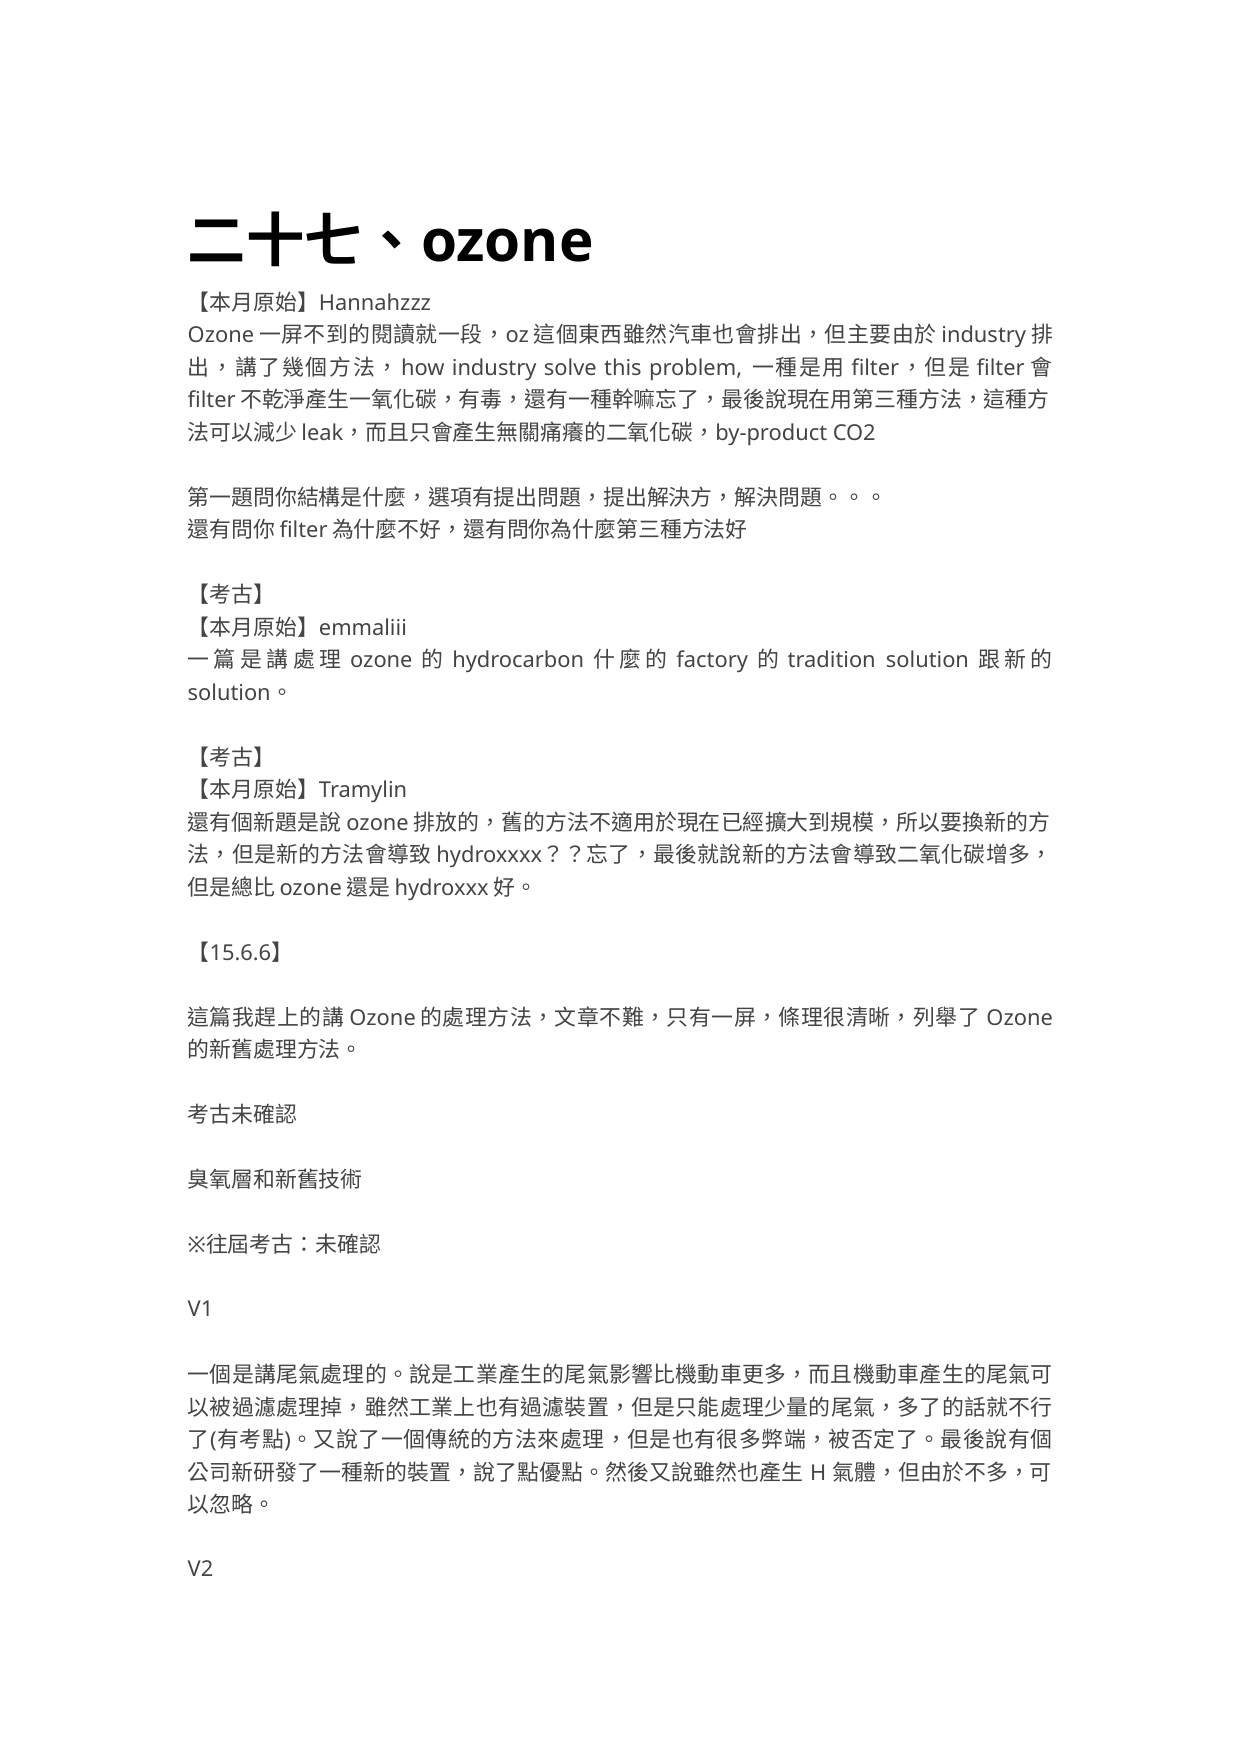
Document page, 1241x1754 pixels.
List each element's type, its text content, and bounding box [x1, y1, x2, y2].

text Ozone一屏不到的閱讀就一段，oz這個東西雖然汽車也會排出，但主要由於industry排出，講了幾個方法，how industry solve this problem, 一種是用filter，但是filter會filter不乾淨產生一氧化碳，有毒，還有一種幹嘛忘了，最後說現在用第三種方法，這種方法可以減少leak，而且只會產生無關痛癢的二氧化碳，by-product CO2 [187, 317, 1053, 447]
text 這篇我趕上的講Ozone的處理方法，文章不難，只有一屏，條理很清晰，列舉了Ozone的新舊處理方法。 [187, 999, 1053, 1064]
text 第一題問你結構是什麼，選項有提出問題，提出解決方，解決問題。。。 [187, 479, 1053, 512]
text 一個是講尾氣處理的。說是工業產生的尾氣影響比機動車更多，而且機動車產生的尾氣可以被過濾處理掉，雖然工業上也有過濾裝置，但是只能處理少量的尾氣，多了的話就不行了(有考點)。又說了一個傳統的方法來處理，但是也有很多弊端，被否定了。最後說有個公司新研發了一種新的裝置，說了點優點。然後又說雖然也產生H 氣體，但由於不多，可以忽略。 [187, 1357, 1053, 1519]
text 【考古】 [187, 577, 1053, 609]
text 考古未確認 [187, 1097, 1053, 1129]
text 【本月原始】Hannahzzz [187, 284, 1053, 317]
text V1 [187, 1292, 1053, 1324]
subtitle 二十七、ozone [187, 187, 1053, 284]
text 還有個新題是說ozone排放的，舊的方法不適用於現在已經擴大到規模，所以要換新的方法，但是新的方法會導致hydroxxxx？？忘了，最後就說新的方法會導致二氧化碳增多，但是總比ozone還是hydroxxx好。 [187, 804, 1053, 902]
text 還有問你filter為什麼不好，還有問你為什麼第三種方法好 [187, 512, 1053, 544]
text 【考古】 [187, 739, 1053, 772]
text V2 [187, 1552, 1053, 1584]
text 臭氧層和新舊技術 [187, 1162, 1053, 1194]
text 【15.6.6】 [187, 934, 1053, 967]
text 【本月原始】Tramylin [187, 772, 1053, 804]
text 【本月原始】emmaliii [187, 609, 1053, 642]
text 一篇是講處理ozone的hydrocarbon什麼的factory的tradition solution跟新的solution。 [187, 642, 1053, 707]
text ※往屆考古：未確認 [187, 1227, 1053, 1259]
